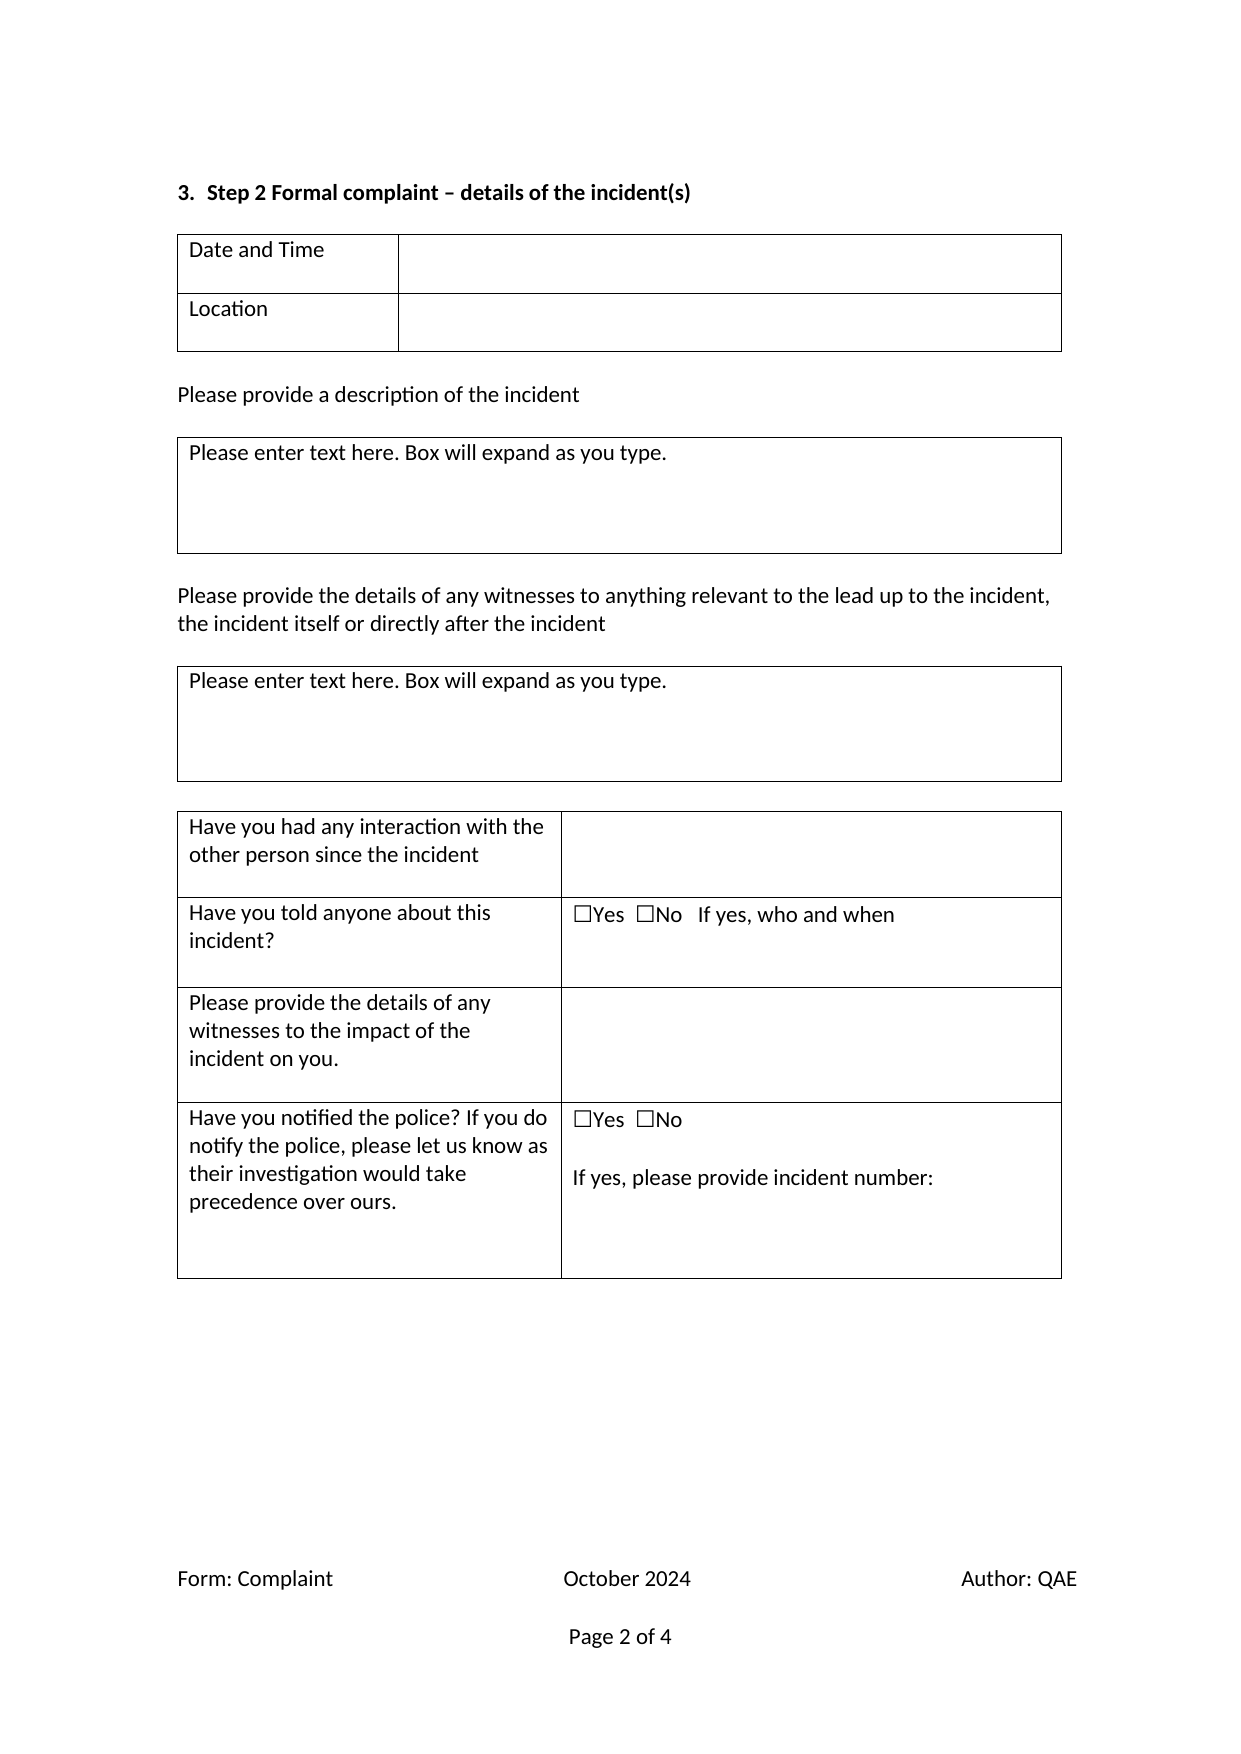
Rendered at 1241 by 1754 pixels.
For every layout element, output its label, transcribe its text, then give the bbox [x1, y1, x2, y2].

list Please provide the details of any witnesses to anything relevant to the lead up to the incident, the incident itself or directly after the incident [177, 581, 1063, 666]
table_cell Have you told anyone about this incident? [178, 898, 561, 987]
table_header Have you had any interaction with the other person since the incident [178, 812, 561, 897]
table_header Please enter text here. Box will expand as you type. [178, 438, 1061, 552]
table_cell Have you notified the police? If you do notify the police, please let us know as their investigation would take precedence over ours. [178, 1103, 561, 1278]
table_header Please enter text here. Box will expand as you type. [178, 667, 1061, 781]
list Please provide a description of the incident [177, 352, 1063, 408]
table_header Date and Time [178, 235, 398, 293]
table_header [562, 812, 1061, 897]
table_cell Yes No If yes, please provide incident number: [562, 1103, 1061, 1278]
table_cell Please provide the details of any witnesses to the impact of the incident on you. [178, 988, 561, 1102]
table_cell Yes No If yes, who and when [562, 898, 1061, 987]
table_cell [562, 988, 1061, 1102]
table_header [399, 235, 1061, 293]
table_cell [399, 294, 1061, 351]
subtitle Step 2 Formal complaint – details of the incident(s) [177, 177, 1063, 206]
table_cell Location [178, 294, 398, 351]
